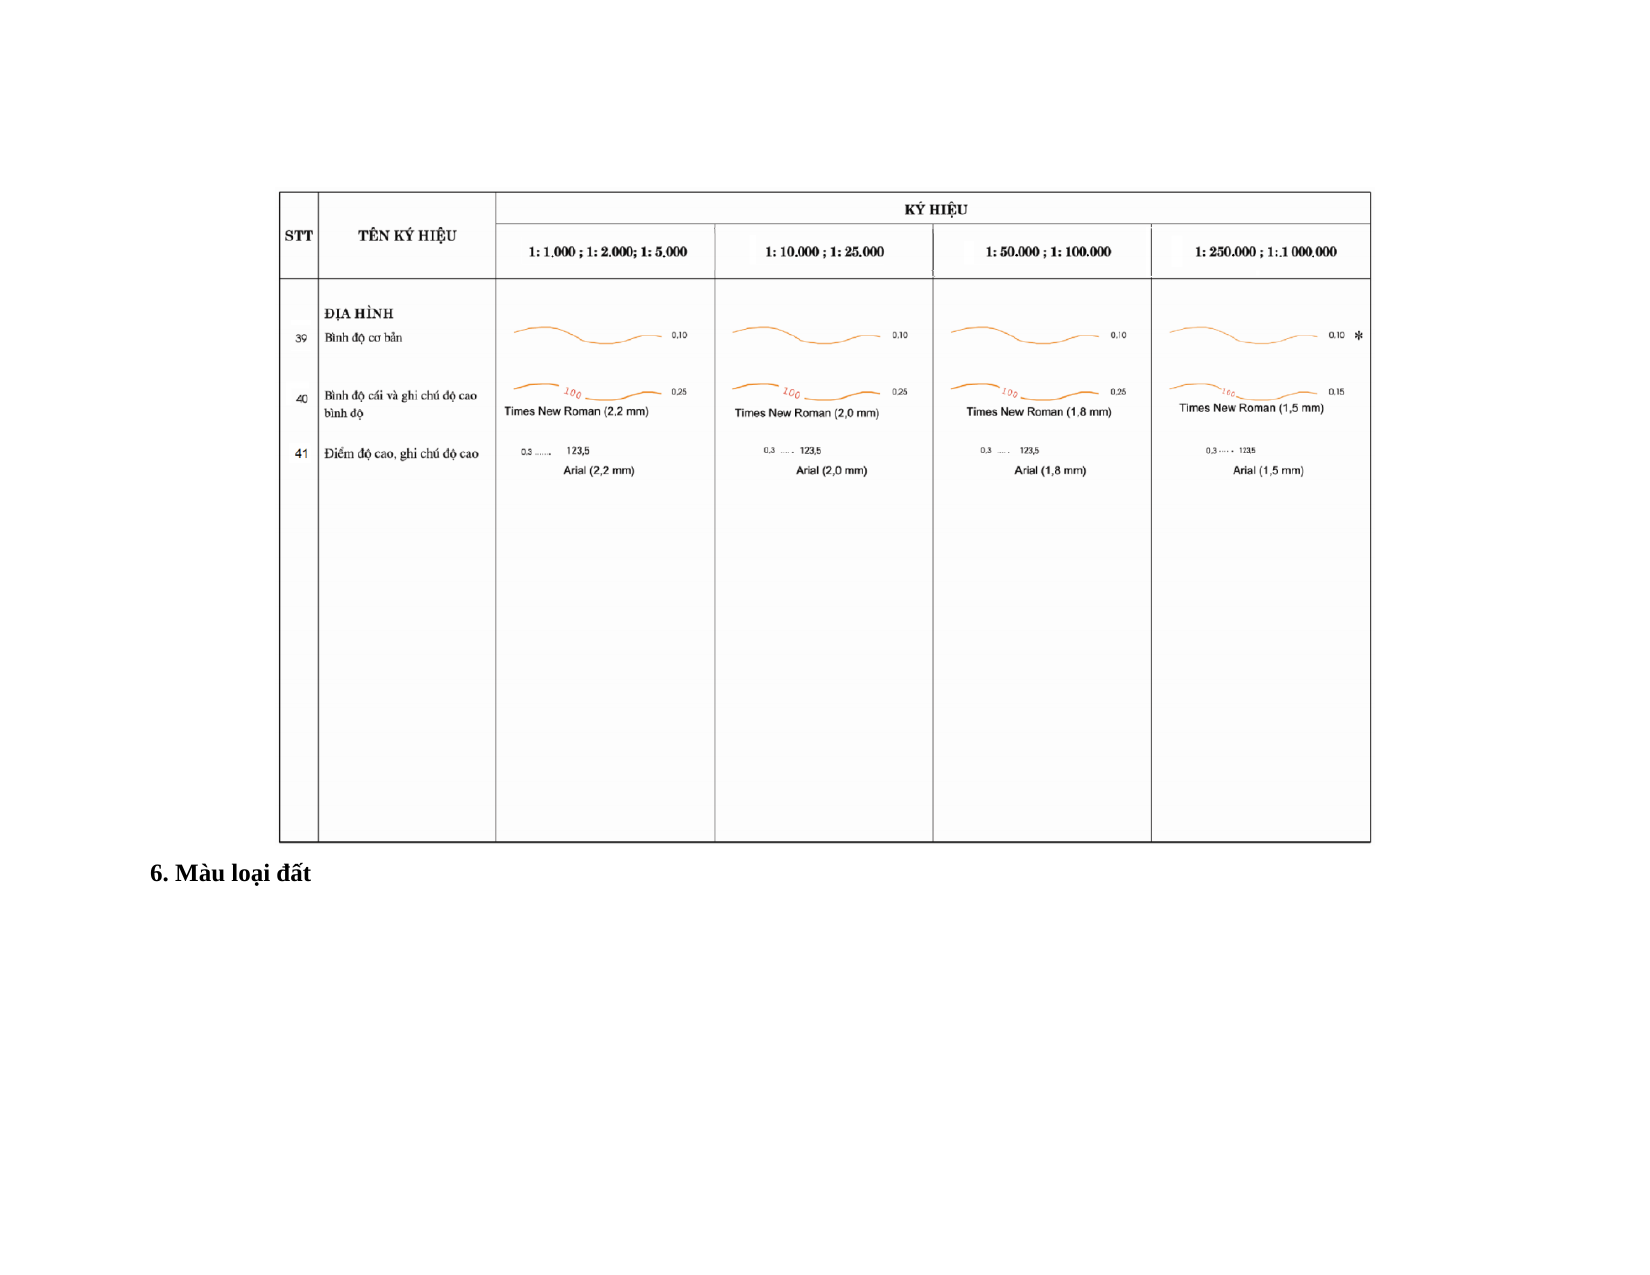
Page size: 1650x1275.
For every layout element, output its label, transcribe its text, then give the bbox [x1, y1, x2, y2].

picture [275, 187, 1375, 846]
text 6. Màu loại đất [150, 858, 1500, 887]
